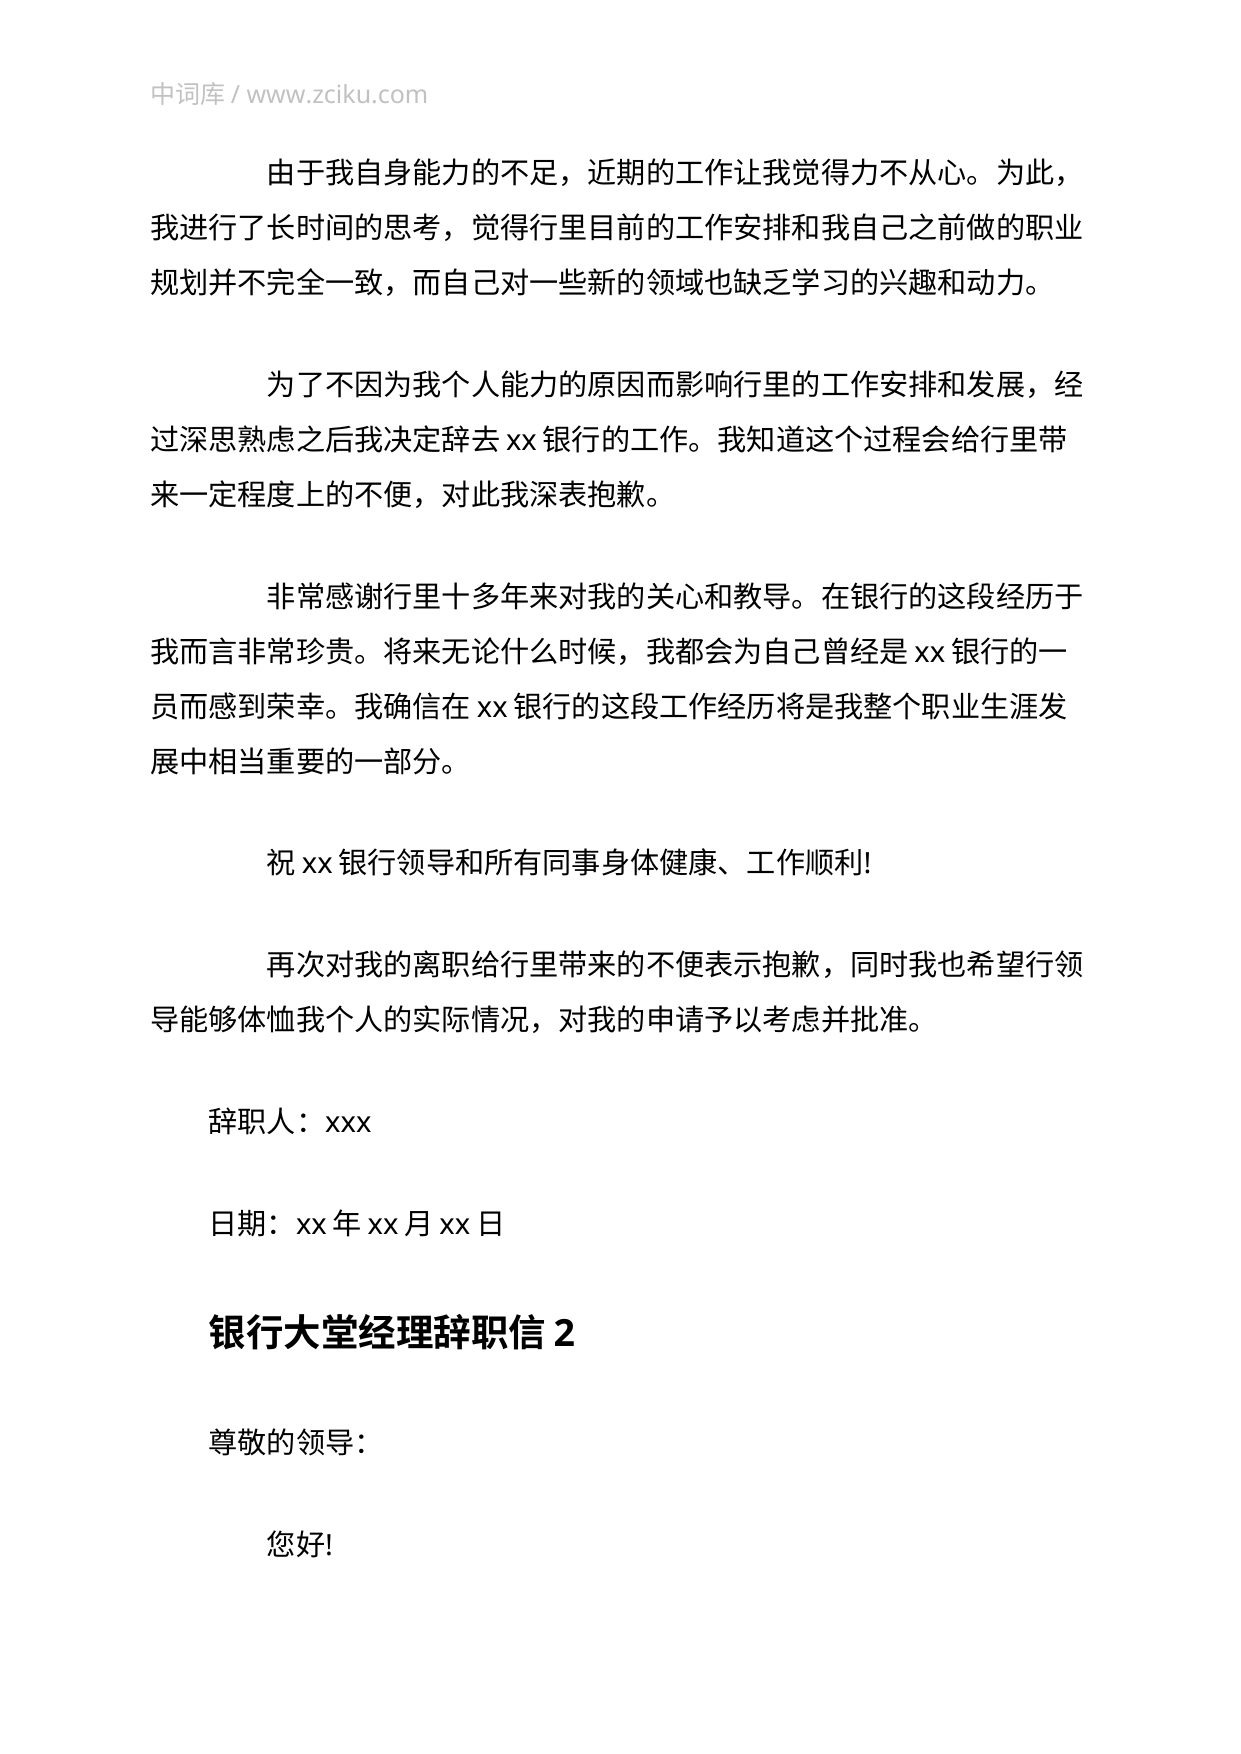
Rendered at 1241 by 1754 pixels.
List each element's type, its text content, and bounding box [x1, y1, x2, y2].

text 祝xx银行领导和所有同事身体健康、工作顺利! [150, 840, 1090, 882]
text 非常感谢行里十多年来对我的关心和教导。在银行的这段经历于我而言非常珍贵。将来无论什么时候，我都会为自己曾经是xx银行的一员而感到荣幸。我确信在xx银行的这段工作经历将是我整个职业生涯发展中相当重要的一部分。 [150, 573, 1090, 780]
text 辞职人：xxx [150, 1098, 1090, 1141]
text 您好! [150, 1522, 1090, 1564]
text 为了不因为我个人能力的原因而影响行里的工作安排和发展，经过深思熟虑之后我决定辞去xx银行的工作。我知道这个过程会给行里带来一定程度上的不便，对此我深表抱歉。 [150, 362, 1090, 514]
text 尊敬的领导： [150, 1420, 1090, 1462]
text 日期：xx年xx月xx日 [150, 1201, 1090, 1243]
text 银行大堂经理辞职信2 [150, 1302, 1090, 1357]
text 再次对我的离职给行里带来的不便表示抱歉，同时我也希望行领导能够体恤我个人的实际情况，对我的申请予以考虑并批准。 [150, 942, 1090, 1039]
text 由于我自身能力的不足，近期的工作让我觉得力不从心。为此，我进行了长时间的思考，觉得行里目前的工作安排和我自己之前做的职业规划并不完全一致，而自己对一些新的领域也缺乏学习的兴趣和动力。 [150, 150, 1090, 302]
